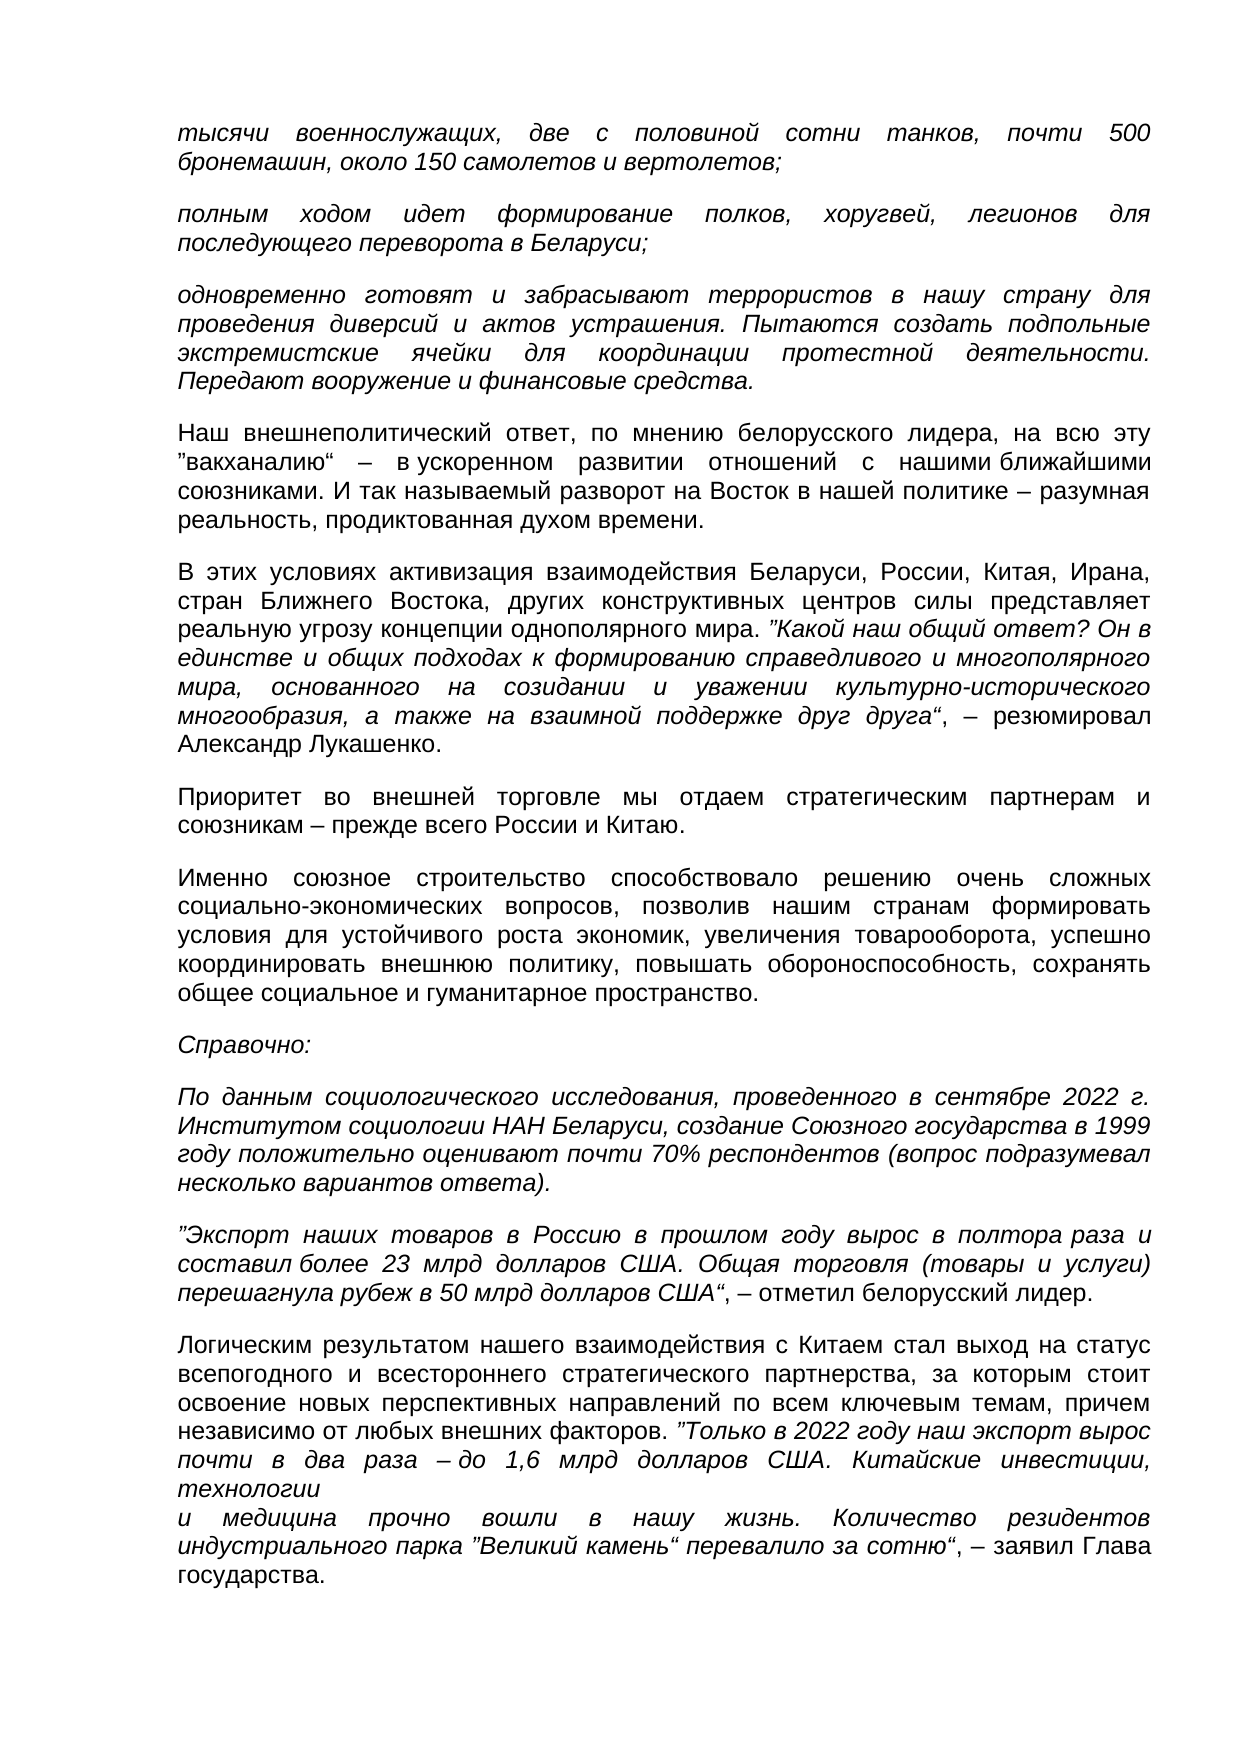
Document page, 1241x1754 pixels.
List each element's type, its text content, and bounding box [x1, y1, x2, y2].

text Логическим результатом нашего взаимодействия с Китаем стал выход на статус всепогодного и всестороннего стратегического партнерства, за которым стоит освоение новых перспективных направлений по всем ключевым темам, причем независимо от любых внешних факторов. ”Только в 2022 году наш экспорт вырос почти в два раза – до 1,6 млрд долларов США. Китайские инвестиции, технологии и медицина прочно вошли в нашу жизнь. Количество резидентов индустриального парка ”Великий камень“ перевалило за сотню“, – заявил Глава государства. [177, 1330, 1152, 1589]
text Наш внешнеполитический ответ, по мнению белорусского лидера, на всю эту ”вакханалию“ – в ускоренном развитии отношений с нашими ближайшими союзниками. И так называемый разворот на Восток в нашей политике – разумная реальность, продиктованная духом времени. [177, 418, 1152, 533]
text В этих условиях активизация взаимодействия Беларуси, России, Китая, Ирана, стран Ближнего Востока, других конструктивных центров силы представляет реальную угрозу концепции однополярного мира. ”Какой наш общий ответ? Он в единстве и общих подходах к формированию справедливого и многополярного мира, основанного на созидании и уважении культурно-исторического многообразия, а также на взаимной поддержке друг друга“, – резюмировал Александр Лукашенко. [177, 557, 1152, 758]
text Именно союзное строительство способствовало решению очень сложных социально-экономических вопросов, позволив нашим странам формировать условия для устойчивого роста экономик, увеличения товарооборота, успешно координировать внешнюю политику, повышать обороноспособность, сохранять общее социальное и гуманитарное пространство. [177, 862, 1152, 1006]
text По данным социологического исследования, проведенного в сентябре 2022 г. Институтом социологии НАН Беларуси, создание Союзного государства в 1999 году положительно оценивают почти 70% респондентов (вопрос подразумевал несколько вариантов ответа). [177, 1082, 1152, 1197]
text ”Экспорт наших товаров в Россию в прошлом году вырос в полтора раза и составил более 23 млрд долларов США. Общая торговля (товары и услуги) перешагнула рубеж в 50 млрд долларов США“, – отметил белорусский лидер. [177, 1220, 1152, 1307]
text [177, 118, 1152, 176]
text одновременно готовят и забрасывают террористов в нашу страну для проведения диверсий и актов устрашения. Пытаются создать подпольные экстремистские ячейки для координации протестной деятельности. Передают вооружение и финансовые средства. [177, 280, 1152, 395]
text Справочно: [177, 1030, 1152, 1058]
text полным ходом идет формирование полков, хоругвей, легионов для последующего переворота в Беларуси; [177, 199, 1152, 257]
text Приоритет во внешней торговле мы отдаем стратегическим партнерам и союзникам – прежде всего России и Китаю. [177, 782, 1152, 839]
